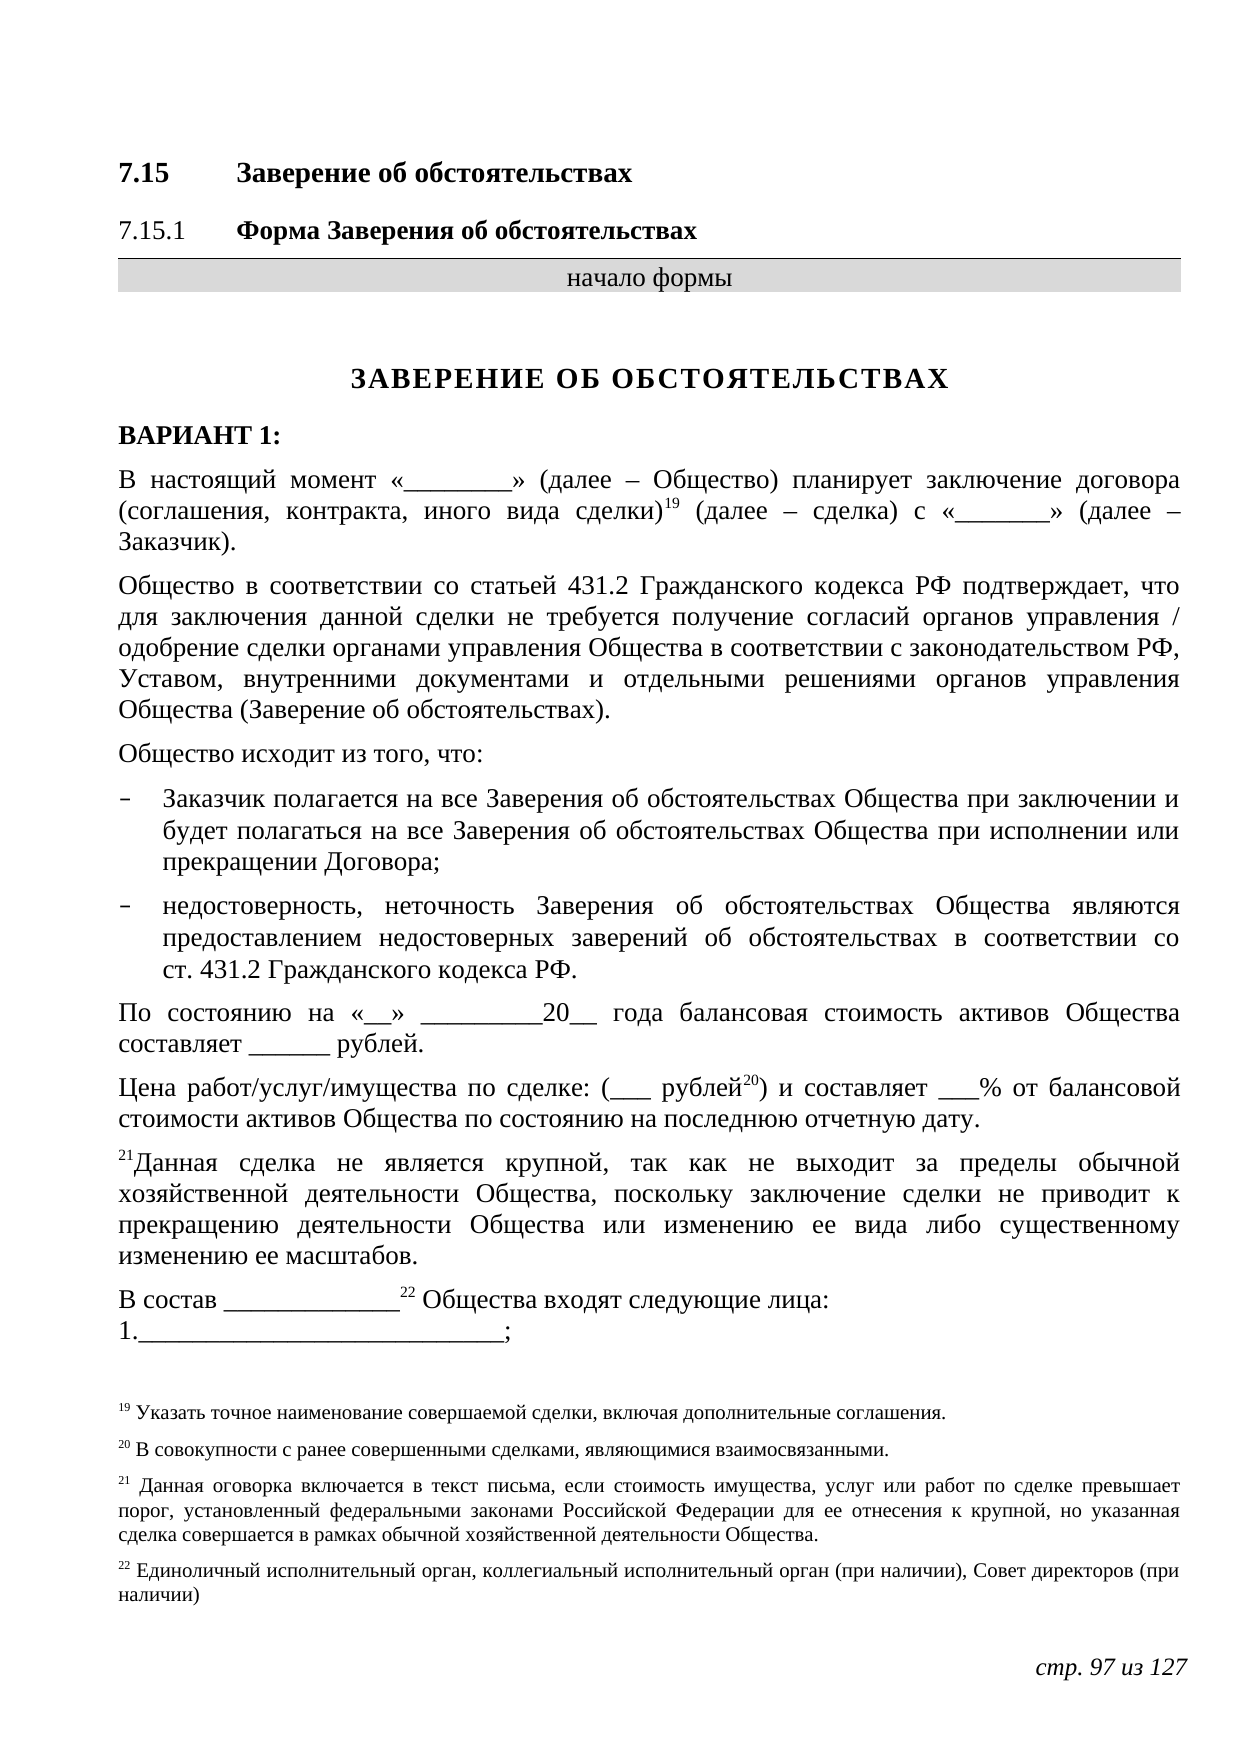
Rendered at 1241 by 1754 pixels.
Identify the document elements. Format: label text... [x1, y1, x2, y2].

text Цена работ/услуг/имущества по сделке: (___ рублей) и составляет ___% от балансовой стоимости активов Общества по состоянию на последнюю отчетную дату. [118, 1071, 1181, 1133]
subtitle Заверение об обстоятельствах [118, 156, 1181, 189]
text 1.___________________________; [118, 1314, 1181, 1345]
text начало формы [118, 259, 1181, 292]
list Форма Заверения об обстоятельствах [118, 214, 1181, 245]
text ВАРИАНТ 1: [118, 419, 1181, 450]
text Заверение об обстоятельствах [118, 361, 1181, 394]
text Общество исходит из того, что: [118, 737, 1181, 768]
list Заказчик полагается на все Заверения об обстоятельствах Общества при заключении и будет полагаться на все Заверения об обстоятельствах Общества при исполнении или прекращении Договора; [118, 781, 1181, 876]
text В состав _____________ Общества входят следующие лица: [118, 1283, 1181, 1314]
text По состоянию на «__» _________20__ года балансовая стоимость активов Общества составляет ______ рублей. [118, 996, 1181, 1059]
text Данная сделка не является крупной, так как не выходит за пределы обычной хозяйственной деятельности Общества, поскольку заключение сделки не приводит к прекращению деятельности Общества или изменению ее вида либо существенному изменению ее масштабов. [118, 1146, 1181, 1271]
text Общество в соответствии со статьей 431.2 Гражданского кодекса РФ подтверждает, что для заключения данной сделки не требуется получение согласий органов управления / одобрение сделки органами управления Общества в соответствии с законодательством РФ, Уставом, внутренними документами и отдельными решениями органов управления Общества (Заверение об обстоятельствах). [118, 569, 1181, 724]
text В настоящий момент «________» (далее – Общество) планирует заключение договора (соглашения, контракта, иного вида сделки) (далее – сделка) с «_______» (далее – Заказчик). [118, 463, 1181, 556]
list недостоверность, неточность Заверения об обстоятельствах Общества являются предоставлением недостоверных заверений об обстоятельствах в соответствии со ст. 431.2 Гражданского кодекса РФ. [118, 888, 1181, 984]
